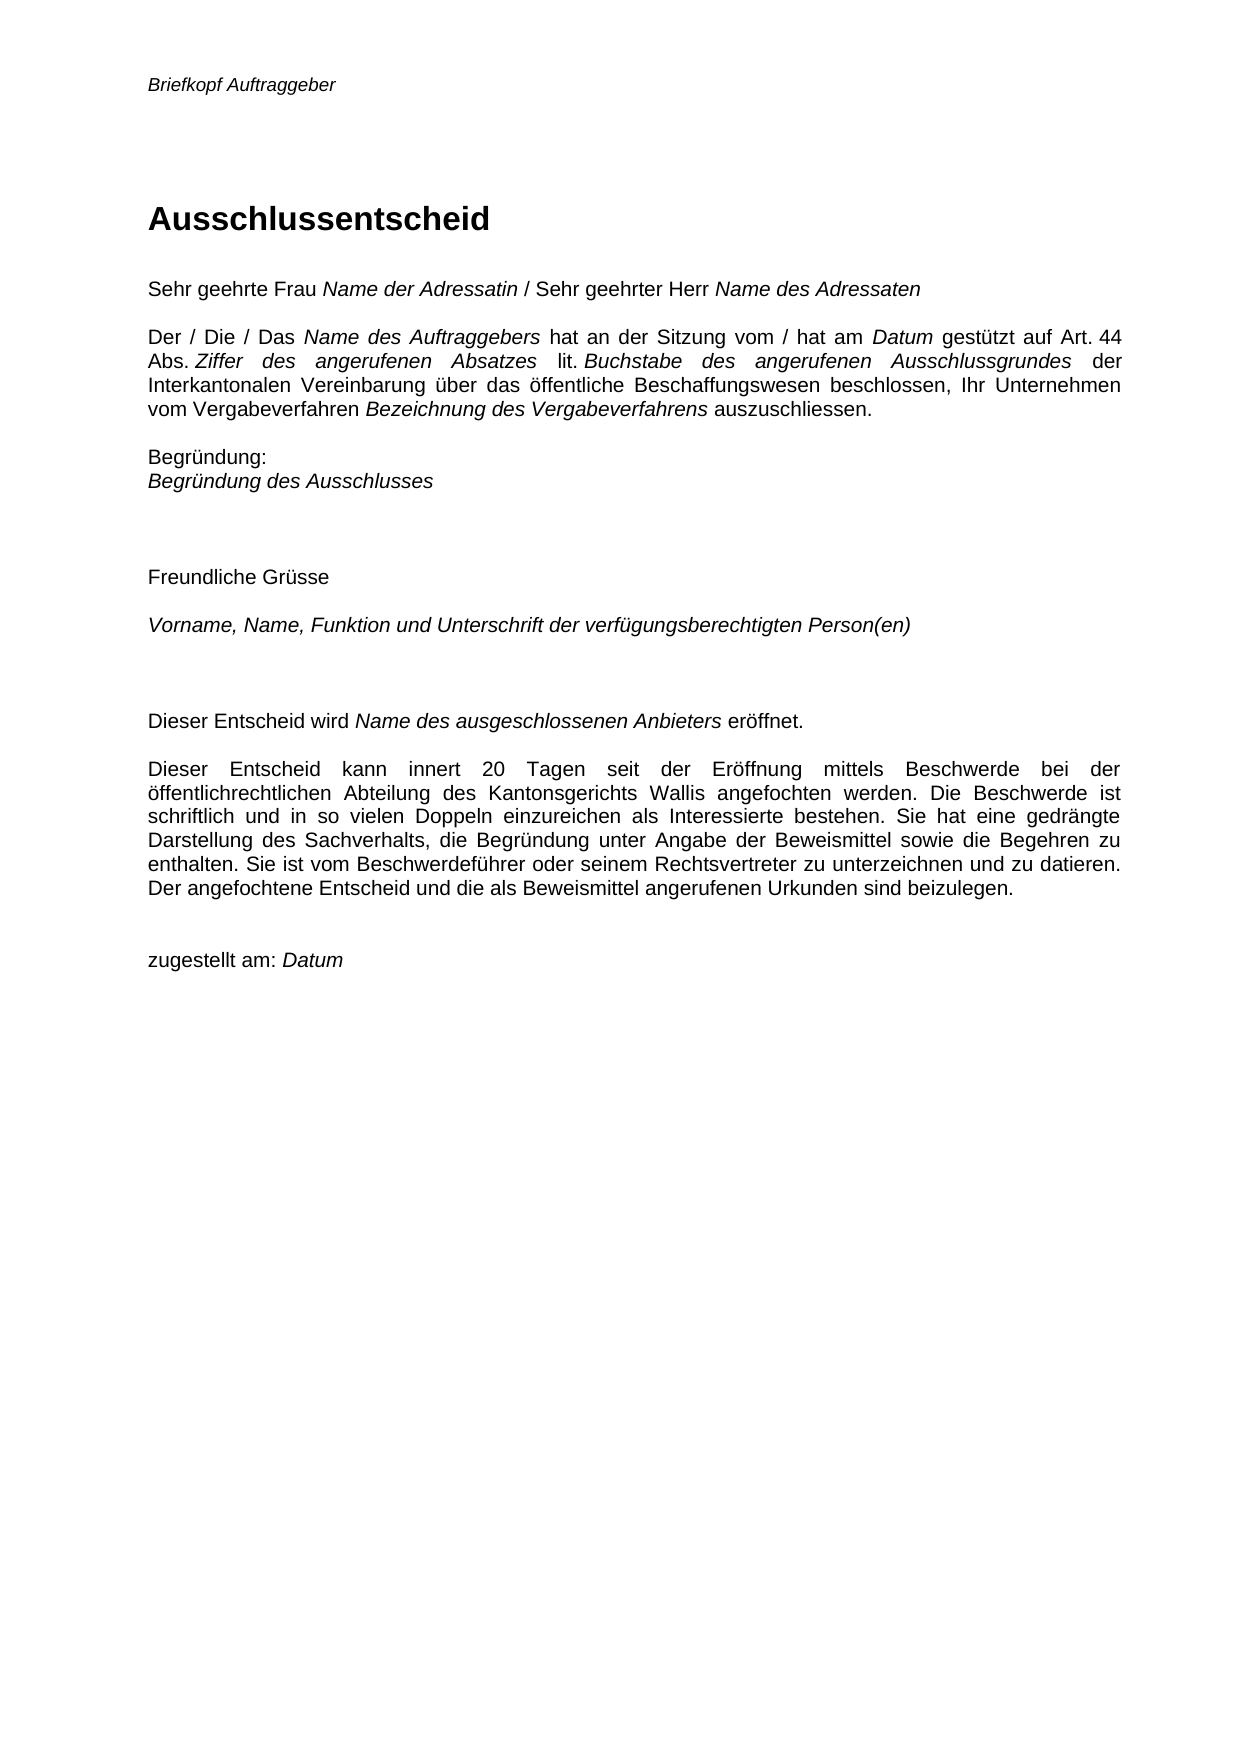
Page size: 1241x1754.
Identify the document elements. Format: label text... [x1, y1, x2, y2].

text Freundliche Grüsse [148, 565, 1122, 589]
text Begründung des Ausschlusses [148, 469, 1122, 493]
text Dieser Entscheid kann innert 20 Tagen seit der Eröffnung mittels Beschwerde bei der öffentlichrechtlichen Abteilung des Kantonsgerichts Wallis angefochten werden. Die Beschwerde ist schriftlich und in so vielen Doppeln einzureichen als Interessierte bestehen. Sie hat eine gedrängte Darstellung des Sachverhalts, die Begründung unter Angabe der Beweismittel sowie die Begehren zu enthalten. Sie ist vom Beschwerdeführer oder seinem Rechtsvertreter zu unterzeichnen und zu datieren. Der angefochtene Entscheid und die als Beweismittel angerufenen Urkunden sind beizulegen. [148, 756, 1122, 900]
text Dieser Entscheid wird Name des ausgeschlossenen Anbieters eröffnet. [148, 708, 1122, 732]
text Der / Die / Das Name des Auftraggebers hat an der Sitzung vom / hat am Datum gestützt auf Art. 44 Abs. Ziffer des angerufenen Absatzes lit. Buchstabe des angerufenen Ausschlussgrundes der Interkantonalen Vereinbarung über das öffentliche Beschaffungswesen beschlossen, Ihr Unternehmen vom Vergabeverfahren Bezeichnung des Vergabeverfahrens auszuschliessen. [148, 325, 1122, 421]
text zugestellt am: Datum [148, 948, 1122, 972]
text Vorname, Name, Funktion und Unterschrift der verfügungsberechtigten Person(en) [148, 613, 1122, 637]
text Sehr geehrte Frau Name der Adressatin / Sehr geehrter Herr Name des Adressaten [148, 277, 1122, 301]
text Ausschlussentscheid [148, 203, 1122, 237]
text Begründung: [148, 445, 1122, 469]
